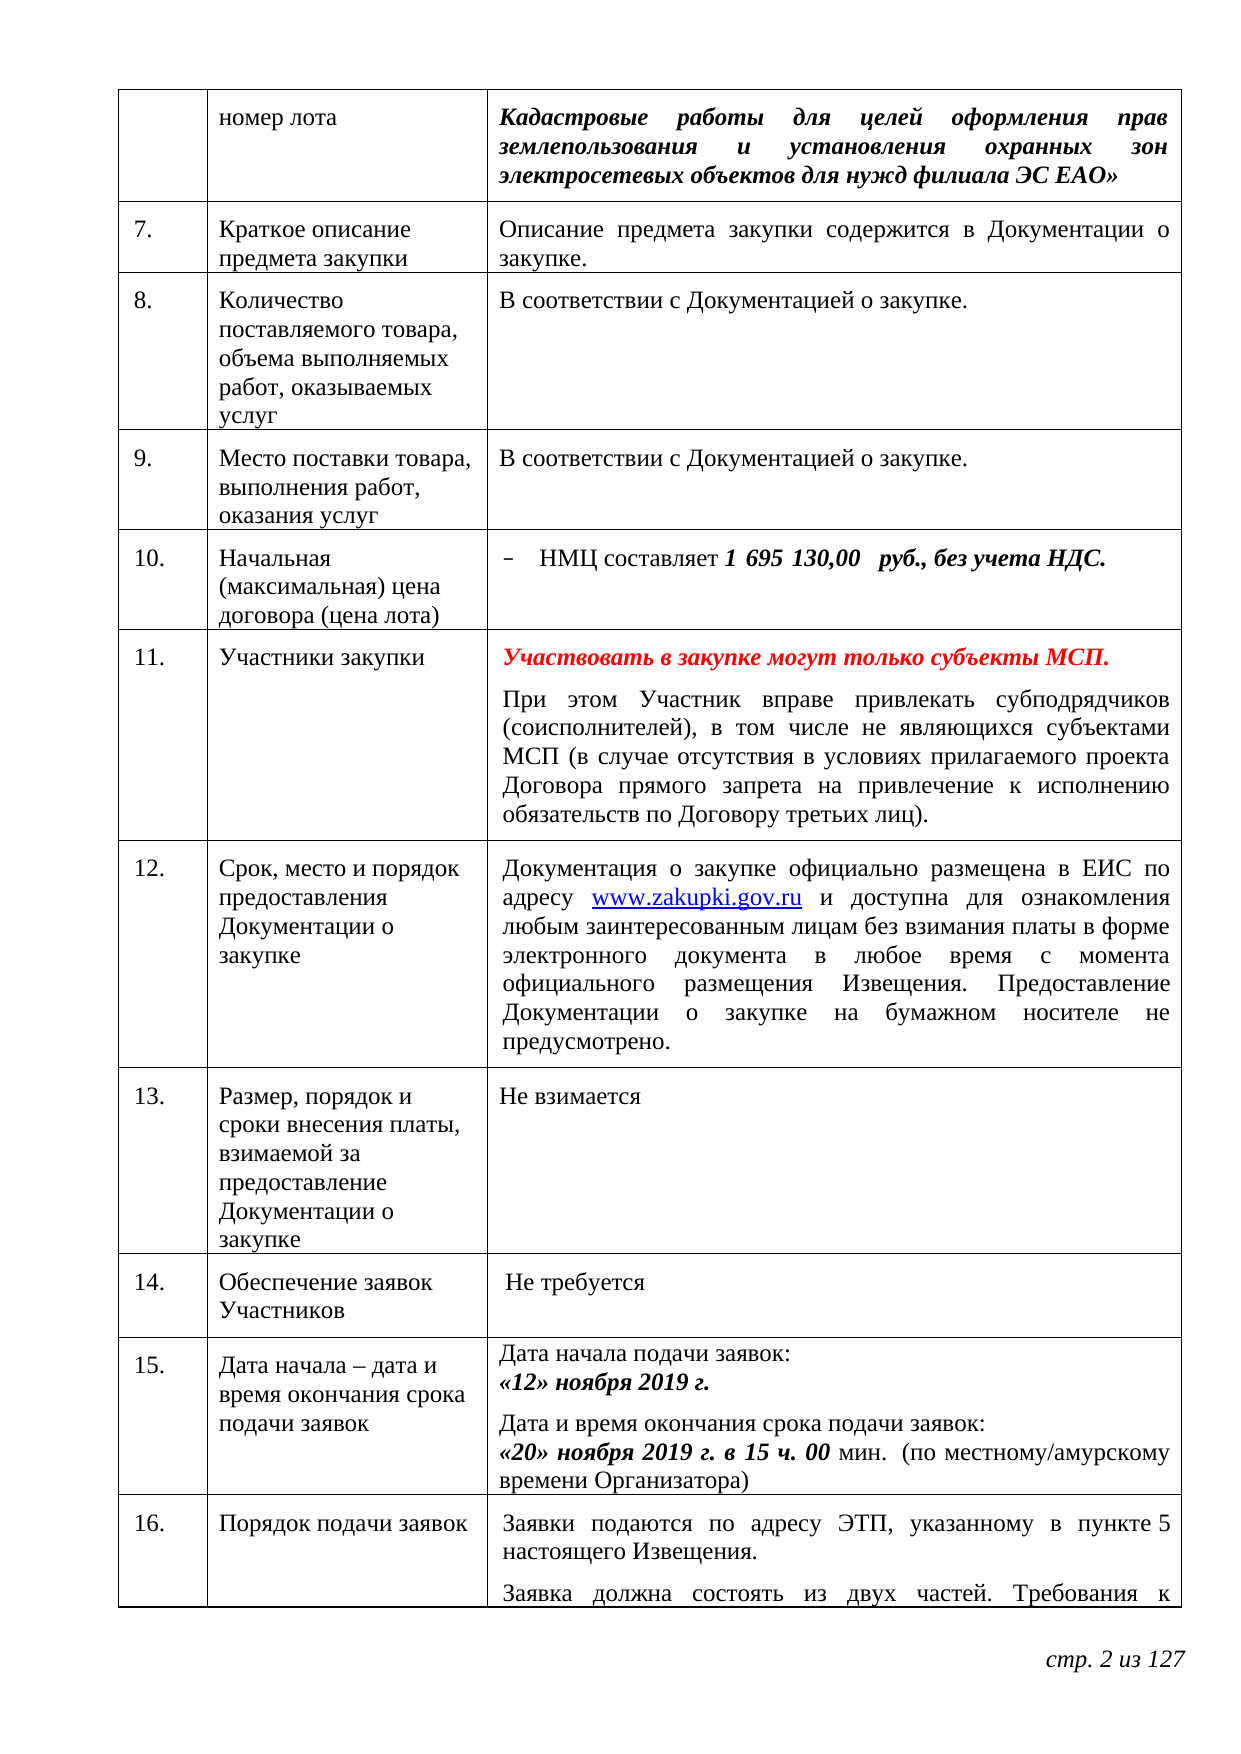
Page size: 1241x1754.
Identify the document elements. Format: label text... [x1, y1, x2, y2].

table_cell [119, 90, 207, 201]
table_cell Участвовать в закупке могут только субъекты МСП. При этом Участник вправе привлекать субподрядчиков (соисполнителей), в том числе не являющихся субъектами МСП (в случае отсутствия в условиях прилагаемого проекта Договора прямого запрета на привлечение к исполнению обязательств по Договору третьих лиц). [488, 630, 1181, 840]
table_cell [488, 1495, 1181, 1606]
table_cell Дата начала подачи заявок: «12» ноября 2019 г. Дата и время окончания срока подачи заявок: «20» ноября 2019 г. в 15 ч. 00 мин. (по местному/амурскому времени Организатора) [488, 1338, 1181, 1494]
table_cell В соответствии с Документацией о закупке. [488, 273, 1181, 429]
table_cell [119, 841, 207, 1067]
table_cell Участники закупки [208, 630, 487, 840]
table_cell Описание предмета закупки содержится в Документации о закупке. [488, 202, 1181, 272]
table_cell [119, 1495, 207, 1606]
table_cell [119, 630, 207, 840]
table_cell [119, 202, 207, 272]
table_cell [119, 273, 207, 429]
table_cell [119, 1254, 207, 1337]
table_cell Не требуется [488, 1254, 1181, 1337]
table_cell В соответствии с Документацией о закупке. [488, 430, 1181, 529]
table_cell Размер, порядок и сроки внесения платы, взимаемой за предоставление Документации о закупке [208, 1068, 487, 1253]
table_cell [488, 90, 1181, 201]
table_cell [119, 430, 207, 529]
table_cell Срок, место и порядок предоставления Документации о закупке [208, 841, 487, 1067]
table_cell Краткое описание предмета закупки [208, 202, 487, 272]
table_cell [119, 530, 207, 629]
table_cell Место поставки товара, выполнения работ, оказания услуг [208, 430, 487, 529]
table_cell Документация о закупке официально размещена в ЕИС по адресу www.zakupki.gov.ru и доступна для ознакомления любым заинтересованным лицам без взимания платы в форме электронного документа в любое время с момента официального размещения Извещения. Предоставление Документации о закупке на бумажном носителе не предусмотрено. [488, 841, 1181, 1067]
table_cell Обеспечение заявок Участников [208, 1254, 487, 1337]
table_cell Не взимается [488, 1068, 1181, 1253]
table_cell [119, 1068, 207, 1253]
table_cell НМЦ составляет 1 695 130,00 руб., без учета НДС. [488, 530, 1181, 629]
table_cell Количество поставляемого товара, объема выполняемых работ, оказываемых услуг [208, 273, 487, 429]
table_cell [208, 90, 487, 201]
table_cell [119, 1338, 207, 1494]
table_cell Дата начала – дата и время окончания срока подачи заявок [208, 1338, 487, 1494]
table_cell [208, 1495, 487, 1606]
table_cell Начальная (максимальная) цена договора (цена лота) [208, 530, 487, 629]
